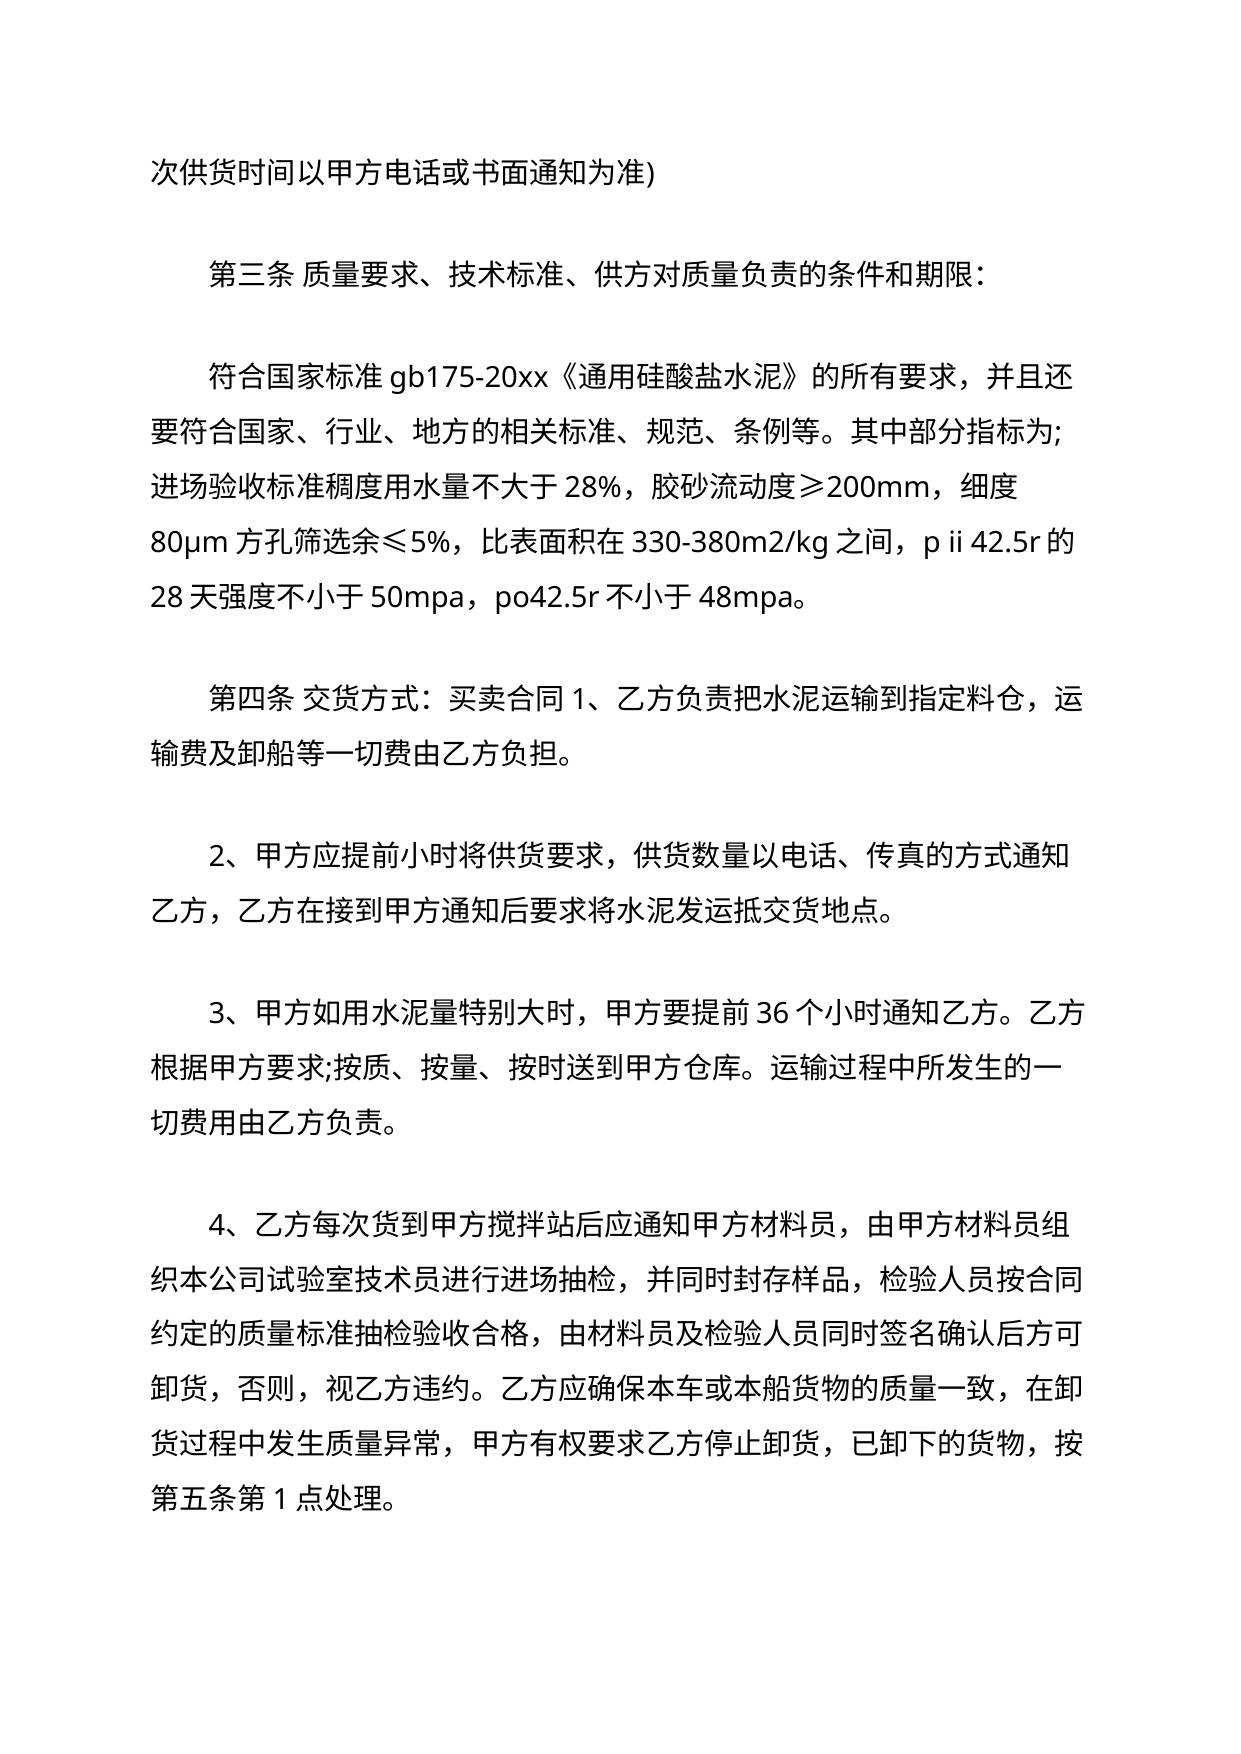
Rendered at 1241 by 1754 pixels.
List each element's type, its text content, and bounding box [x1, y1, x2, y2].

text 符合国家标准gb175-20xx《通用硅酸盐水泥》的所有要求，并且还要符合国家、行业、地方的相关标准、规范、条例等。其中部分指标为;进场验收标准稠度用水量不大于28%，胶砂流动度≥200mm，细度80μm方孔筛选余≤5%，比表面积在330-380m2/kg之间，p ii 42.5r的28天强度不小于50mpa，po42.5r不小于48mpa。 [150, 354, 1090, 616]
text 2、甲方应提前小时将供货要求，供货数量以电话、传真的方式通知乙方，乙方在接到甲方通知后要求将水泥发运抵交货地点。 [150, 832, 1090, 930]
text 4、乙方每次货到甲方搅拌站后应通知甲方材料员，由甲方材料员组织本公司试验室技术员进行进场抽检，并同时封存样品，检验人员按合同约定的质量标准抽检验收合格，由材料员及检验人员同时签名确认后方可卸货，否则，视乙方违约。乙方应确保本车或本船货物的质量一致，在卸货过程中发生质量异常，甲方有权要求乙方停止卸货，已卸下的货物，按第五条第1点处理。 [150, 1201, 1090, 1518]
text 3、甲方如用水泥量特别大时，甲方要提前36个小时通知乙方。乙方根据甲方要求;按质、按量、按时送到甲方仓库。运输过程中所发生的一切费用由乙方负责。 [150, 989, 1090, 1142]
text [150, 150, 1090, 192]
text 第四条 交货方式：买卖合同1、乙方负责把水泥运输到指定料仓，运输费及卸船等一切费由乙方负担。 [150, 676, 1090, 773]
text 第三条 质量要求、技术标准、供方对质量负责的条件和期限： [150, 252, 1090, 294]
